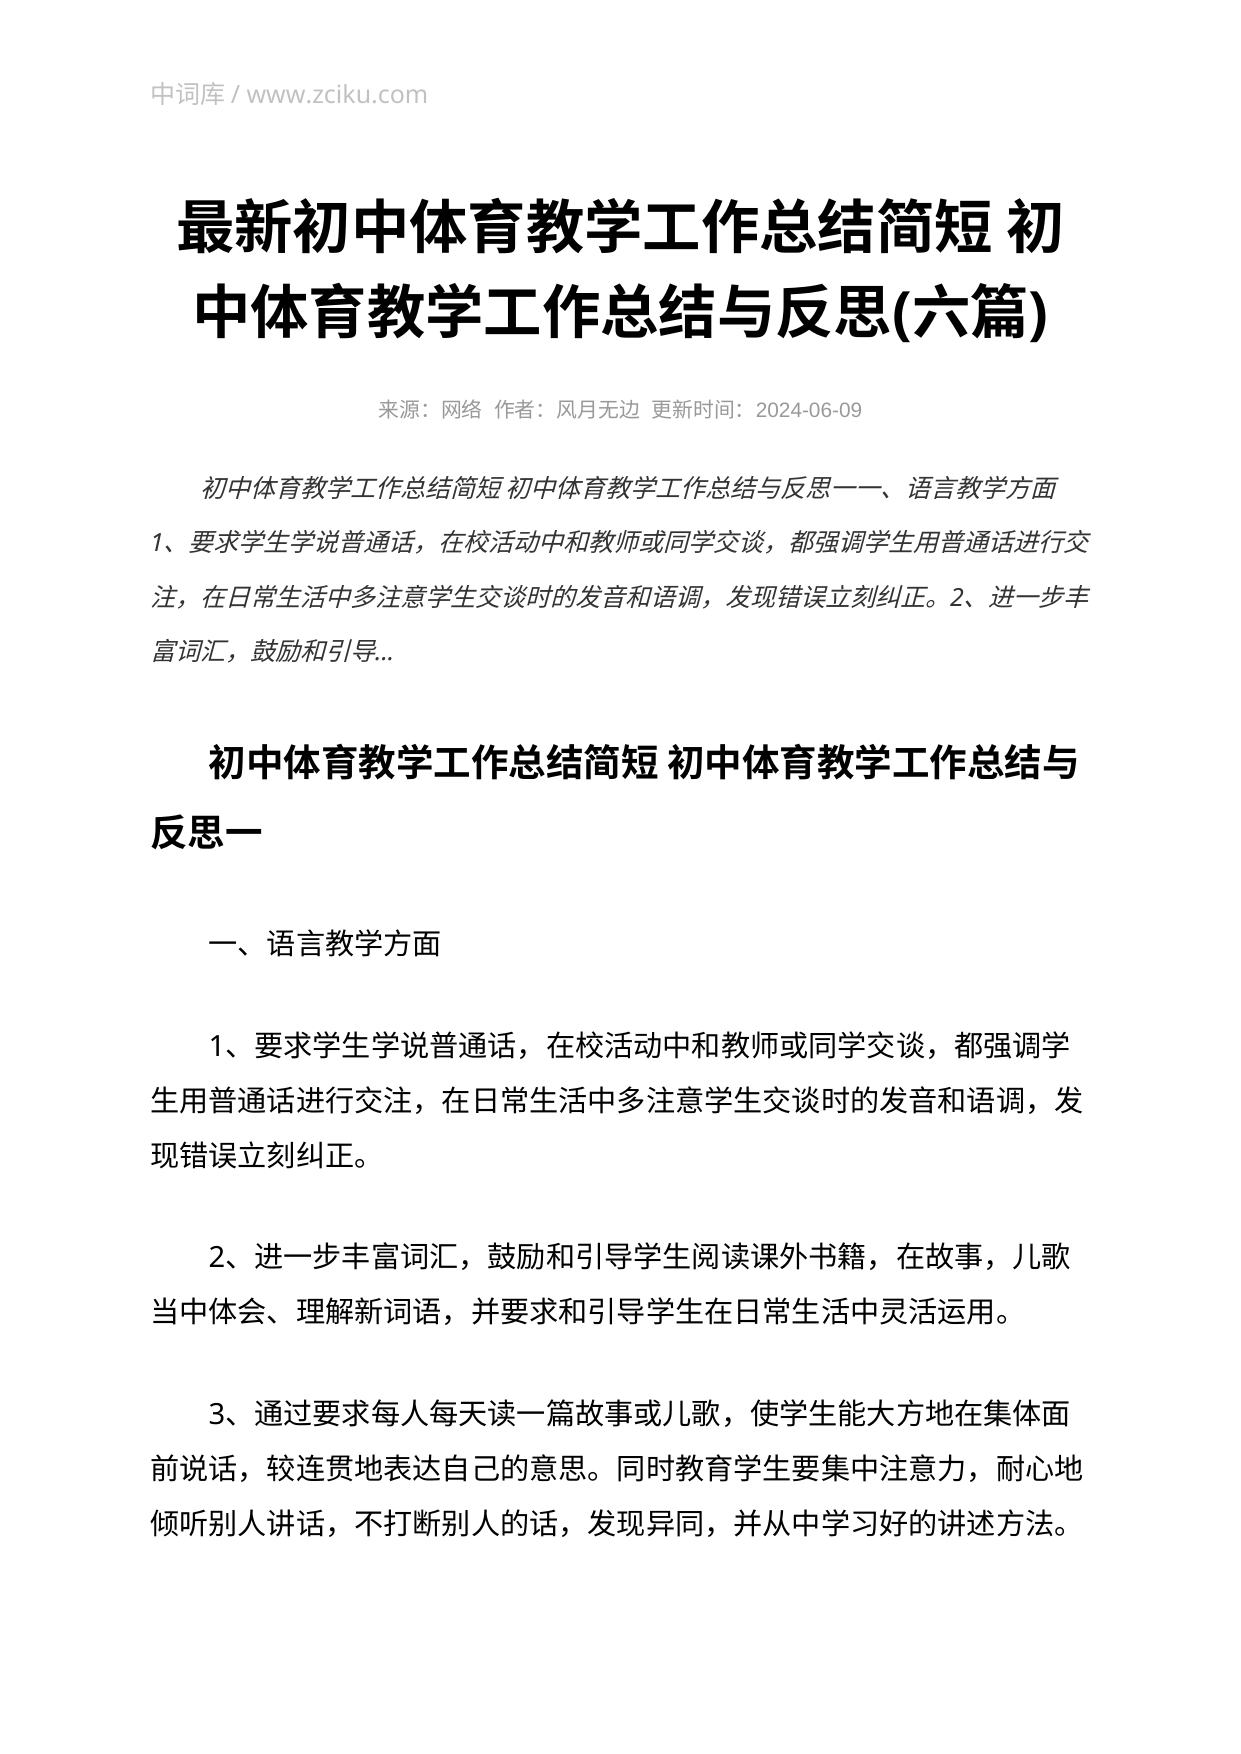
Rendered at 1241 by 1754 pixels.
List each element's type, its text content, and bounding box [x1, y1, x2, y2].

text 2、进一步丰富词汇，鼓励和引导学生阅读课外书籍，在故事，儿歌当中体会、理解新词语，并要求和引导学生在日常生活中灵活运用。 [150, 1234, 1090, 1331]
text 初中体育教学工作总结简短 初中体育教学工作总结与反思一一、语言教学方面1、要求学生学说普通话，在校活动中和教师或同学交谈，都强调学生用普通话进行交注，在日常生活中多注意学生交谈时的发音和语调，发现错误立刻纠正。2、进一步丰富词汇，鼓励和引导... [150, 468, 1090, 668]
text 来源：网络 作者：风月无边 更新时间：2024-06-09 [150, 397, 1090, 421]
text 3、通过要求每人每天读一篇故事或儿歌，使学生能大方地在集体面前说话，较连贯地表达自己的意思。同时教育学生要集中注意力，耐心地倾听别人讲话，不打断别人的话，发现异同，并从中学习好的讲述方法。 [150, 1391, 1090, 1543]
subtitle 最新初中体育教学工作总结简短 初中体育教学工作总结与反思(六篇) [150, 181, 1090, 351]
text 1、要求学生学说普通话，在校活动中和教师或同学交谈，都强调学生用普通话进行交注，在日常生活中多注意学生交谈时的发音和语调，发现错误立刻纠正。 [150, 1022, 1090, 1174]
text 初中体育教学工作总结简短 初中体育教学工作总结与反思一 [150, 733, 1090, 857]
text 一、语言教学方面 [150, 921, 1090, 963]
